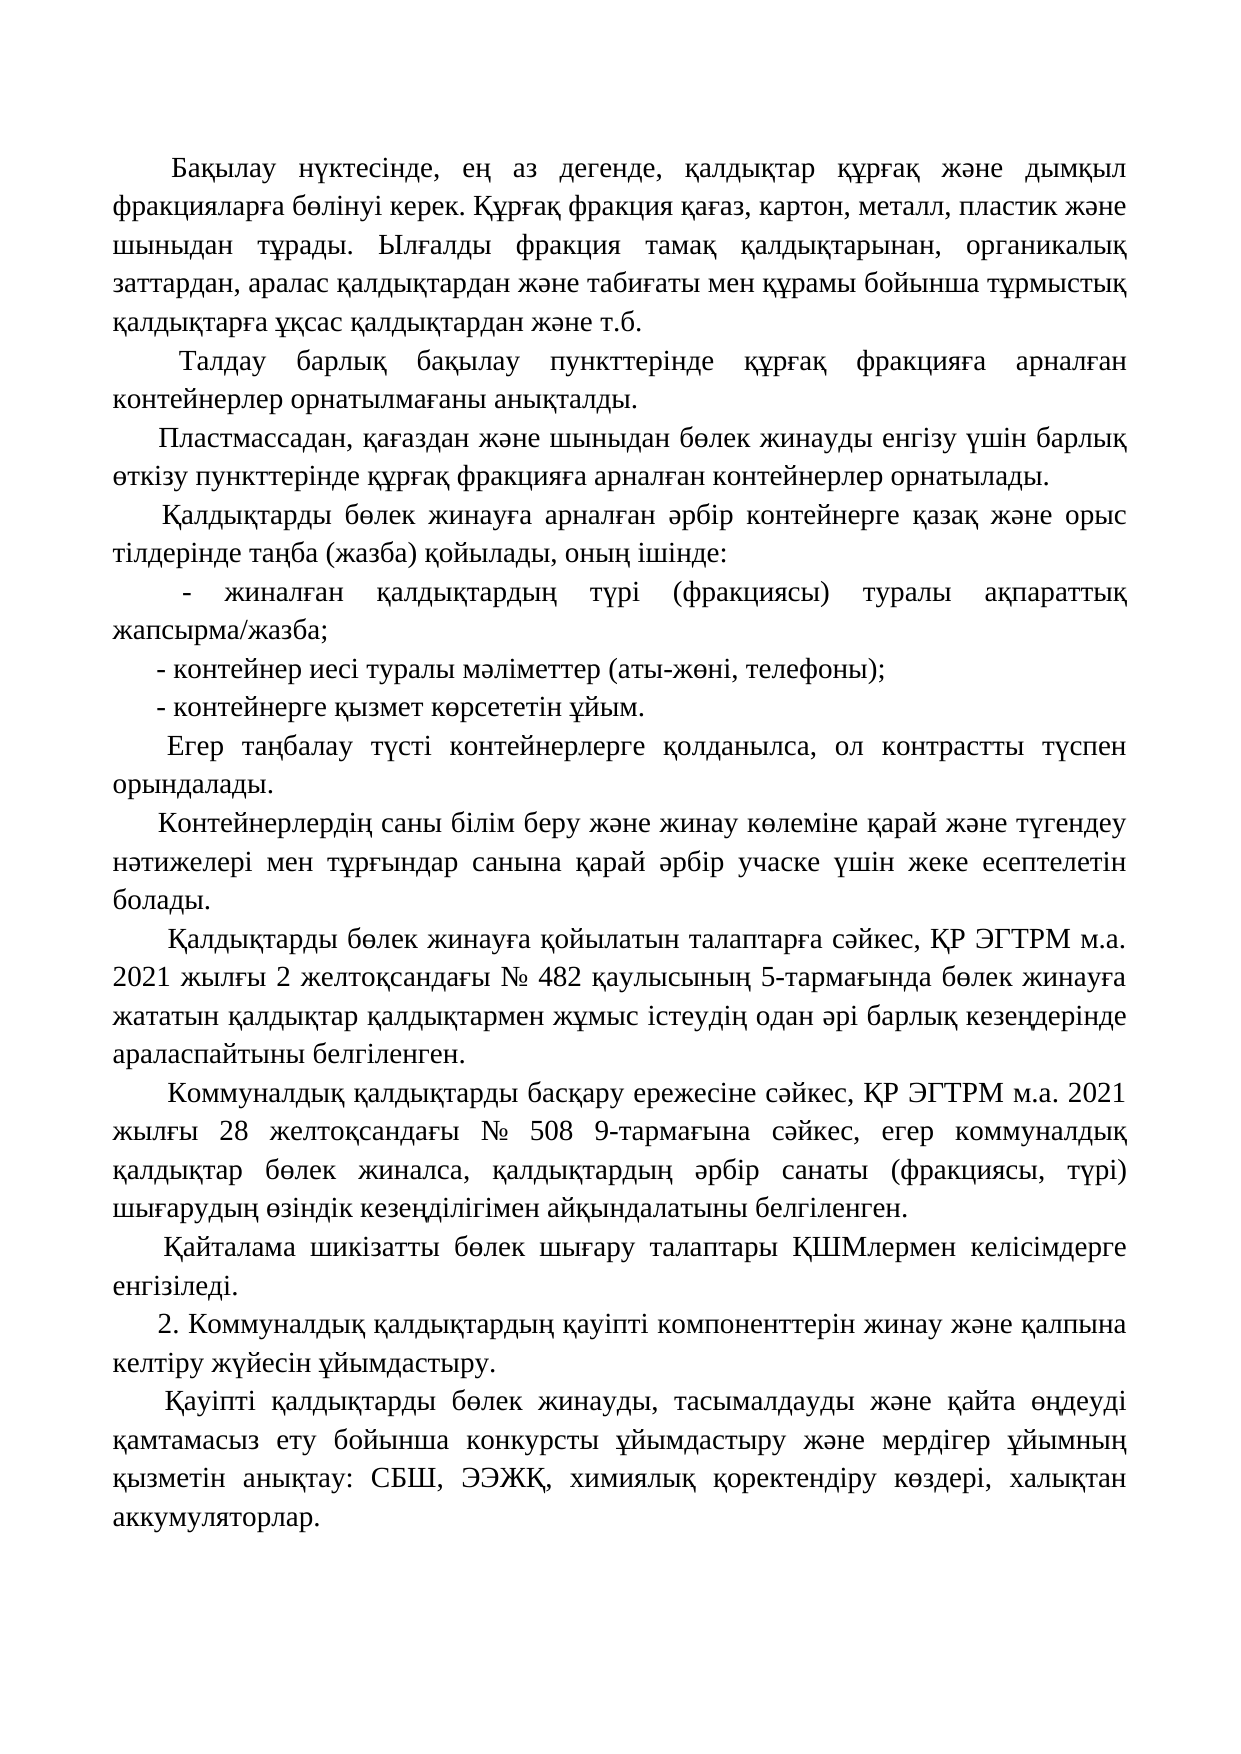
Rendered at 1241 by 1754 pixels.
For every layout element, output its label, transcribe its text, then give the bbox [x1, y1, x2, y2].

text Талдау барлық бақылау пункттерінде құрғақ фракцияға арналған контейнерлер орнатылмағаны анықталды. [112, 343, 1128, 415]
text Контейнерлердің саны білім беру және жинау көлеміне қарай және түгендеу нәтижелері мен тұрғындар санына қарай әрбір учаске үшін жеке есептелетін болады. [112, 805, 1128, 916]
text - контейнерге қызмет көрсететін ұйым. [112, 689, 1128, 723]
text Коммуналдық қалдықтарды басқару ережесіне сәйкес, ҚР ЭГТРМ м.а. 2021 жылғы 28 желтоқсандағы № 508 9-тармағына сәйкес, егер коммуналдық қалдықтар бөлек жиналса, қалдықтардың әрбір санаты (фракциясы, түрі) шығарудың өзіндік кезеңділігімен айқындалатыны белгіленген. [112, 1075, 1128, 1224]
text Қалдықтарды бөлек жинауға арналған әрбір контейнерге қазақ және орыс тілдерінде таңба (жазба) қойылады, оның ішінде: [112, 497, 1128, 569]
text Пластмассадан, қағаздан және шыныдан бөлек жинауды енгізу үшін барлық өткізу пункттерінде құрғақ фракцияға арналған контейнерлер орнатылады. [112, 420, 1128, 492]
text - контейнер иесі туралы мәліметтер (аты-жөні, телефоны); [112, 651, 1128, 684]
text Бақылау нүктесінде, ең аз дегенде, қалдықтар құрғақ және дымқыл фракцияларға бөлінуі керек. Құрғақ фракция қағаз, картон, металл, пластик және шыныдан тұрады. Ылғалды фракция тамақ қалдықтарынан, органикалық заттардан, аралас қалдықтардан және табиғаты мен құрамы бойынша тұрмыстық қалдықтарға ұқсас қалдықтардан және т.б. [112, 150, 1128, 338]
text Егер таңбалау түсті контейнерлерге қолданылса, ол контрастты түспен орындалады. [112, 728, 1128, 800]
text Қайталама шикізатты бөлек шығару талаптары ҚШМлермен келісімдерге енгізіледі. [112, 1229, 1128, 1301]
text 2. Коммуналдық қалдықтардың қауіпті компоненттерін жинау және қалпына келтіру жүйесін ұйымдастыру. [112, 1306, 1128, 1378]
text - жиналған қалдықтардың түрі (фракциясы) туралы ақпараттық жапсырма/жазба; [112, 574, 1128, 646]
text Қалдықтарды бөлек жинауға қойылатын талаптарға сәйкес, ҚР ЭГТРМ м.а. 2021 жылғы 2 желтоқсандағы № 482 қаулысының 5-тармағында бөлек жинауға жататын қалдықтар қалдықтармен жұмыс істеудің одан әрі барлық кезеңдерінде араласпайтыны белгіленген. [112, 921, 1128, 1070]
text Қауіпті қалдықтарды бөлек жинауды, тасымалдауды және қайта өңдеуді қамтамасыз ету бойынша конкурсты ұйымдастыру және мердігер ұйымның қызметін анықтау: СБШ, ЭЭЖҚ, химиялық қоректендіру көздері, халықтан аккумуляторлар. [112, 1383, 1128, 1532]
